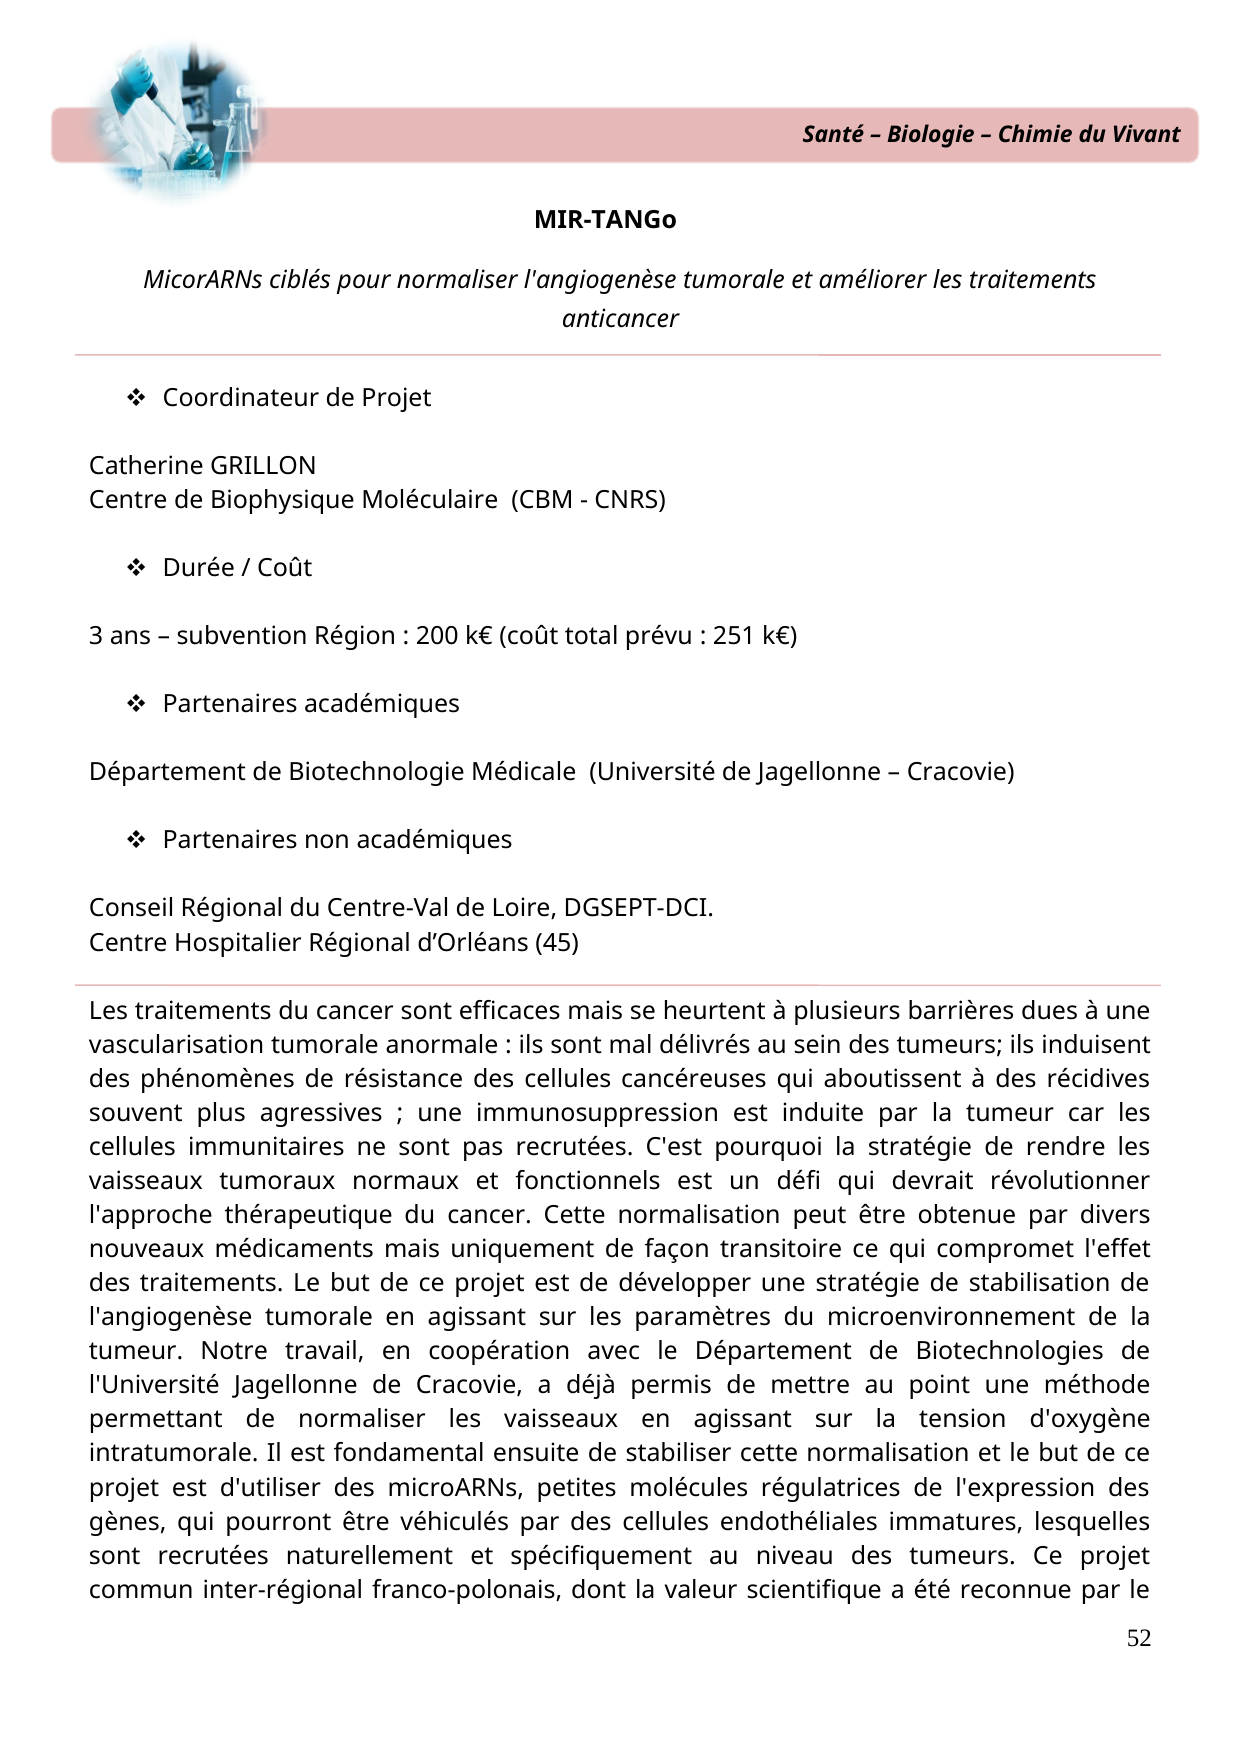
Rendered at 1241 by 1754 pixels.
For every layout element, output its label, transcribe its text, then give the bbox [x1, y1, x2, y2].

text Centre de Biophysique Moléculaire (CBM - CNRS) [89, 481, 1152, 515]
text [89, 992, 1152, 1605]
list Partenaires académiques [125, 686, 1152, 720]
text Département de Biotechnologie Médicale (Université de Jagellonne – Cracovie) [89, 754, 1152, 788]
text MicorARNs ciblés pour normaliser l'angiogenèse tumorale et améliorer les traitements anticancer [89, 262, 1152, 335]
text Centre Hospitalier Régional d’Orléans (45) [89, 924, 1152, 958]
picture [106, 62, 247, 183]
list Partenaires non académiques [125, 822, 1152, 856]
list Durée / Coût [125, 549, 1152, 583]
text MIR-TANGo [59, 202, 1152, 236]
text Conseil Régional du Centre-Val de Loire, DGSEPT-DCI. [89, 890, 1152, 924]
list Catherine GRILLON [89, 447, 1152, 481]
list Coordinateur de Projet [125, 379, 1152, 413]
list 3 ans – subvention Région : 200 k€ (coût total prévu : 251 k€) [89, 618, 1152, 652]
